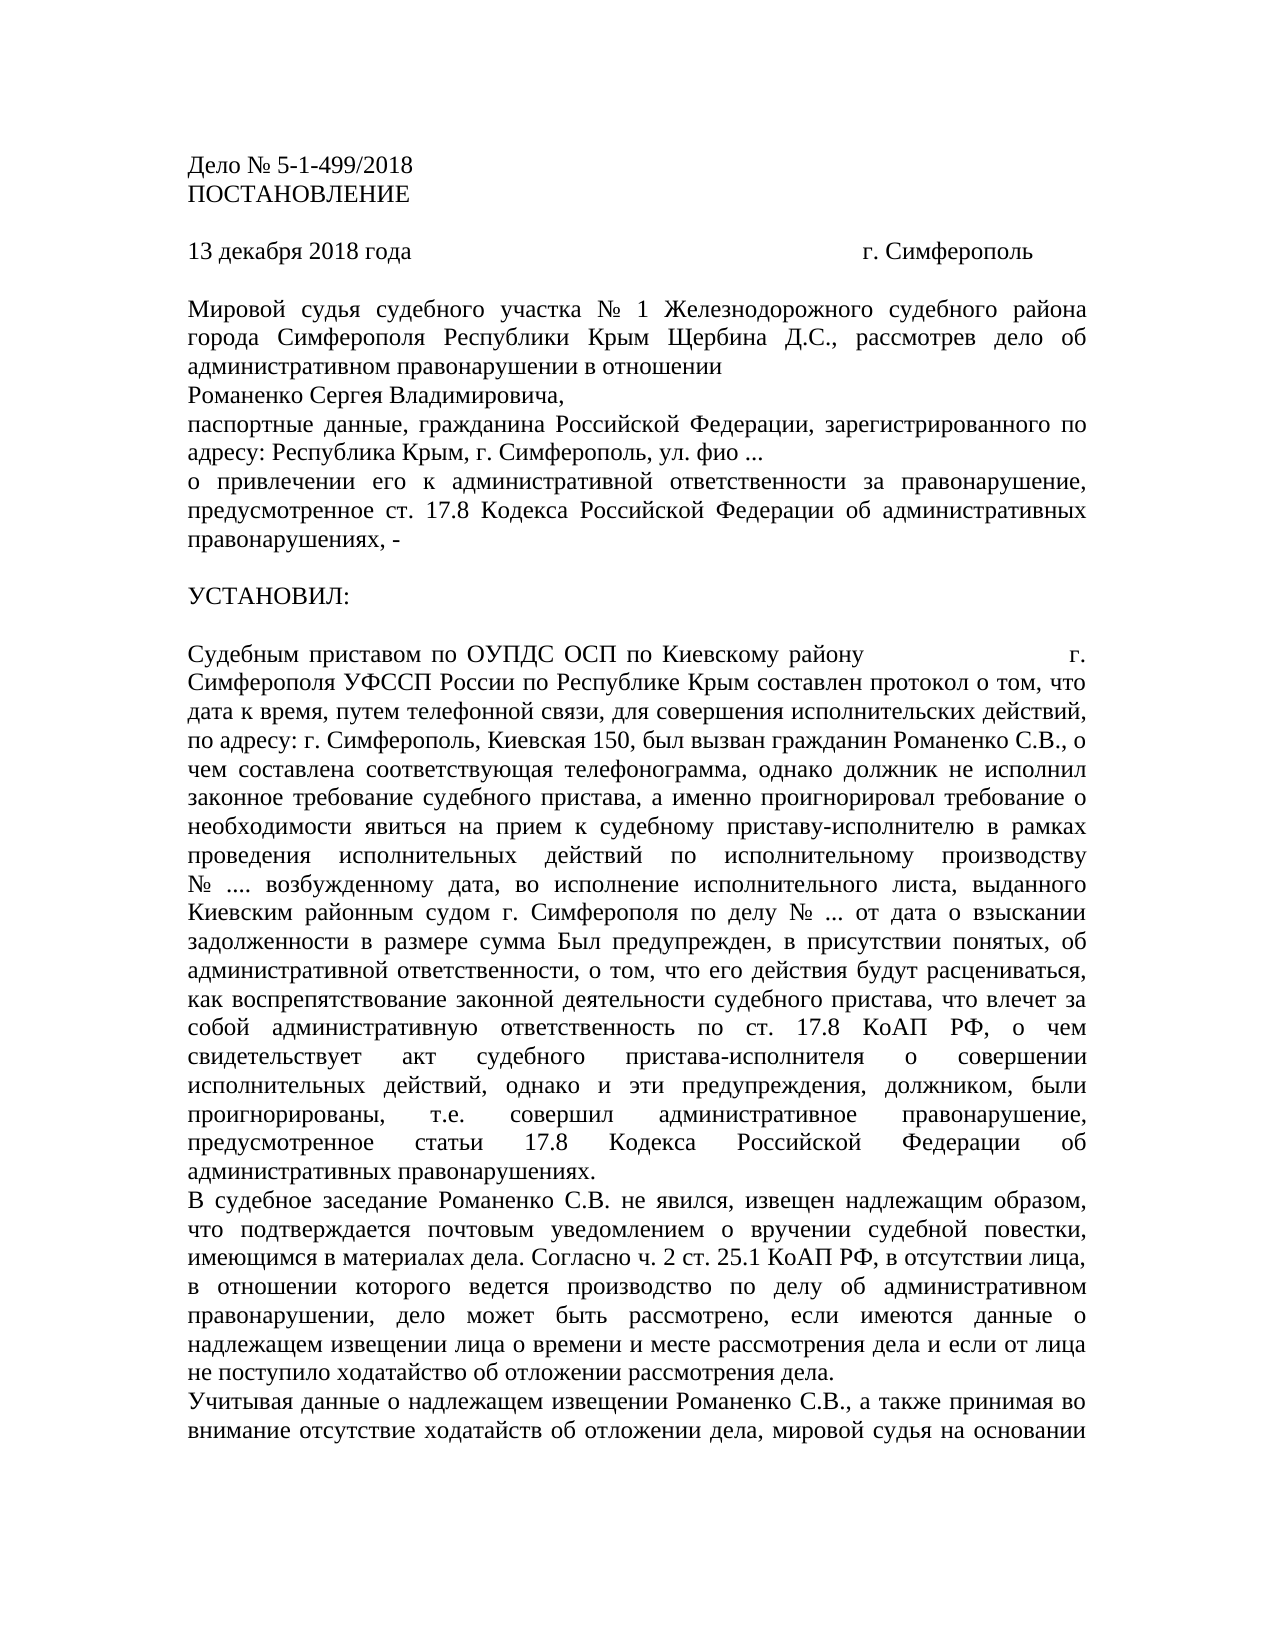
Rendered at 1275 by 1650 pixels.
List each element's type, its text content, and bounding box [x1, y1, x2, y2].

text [187, 1386, 1087, 1444]
text о привлечении его к административной ответственности за правонарушение, предусмотренное ст. 17.8 Кодекса Российской Федерации об административных правонарушениях, - [187, 466, 1087, 552]
text В судебное заседание Романенко С.В. не явился, извещен надлежащим образом, что подтверждается почтовым уведомлением о вручении судебной повестки, имеющимся в материалах дела. Согласно ч. 2 ст. 25.1 КоАП РФ, в отсутствии лица, в отношении которого ведется производство по делу об административном правонарушении, дело может быть рассмотрено, если имеются данные о надлежащем извещении лица о времени и месте рассмотрения дела и если от лица не поступило ходатайство об отложении рассмотрения дела. [187, 1185, 1087, 1386]
text ПОСТАНОВЛЕНИЕ [187, 179, 1087, 207]
text 13 декабря 2018 года г. Симферополь [187, 236, 1087, 265]
text Дело № 5-1-499/2018 [187, 150, 1087, 179]
text Романенко Сергея Владимировича, [187, 380, 1087, 409]
text Судебным приставом по ОУПДС ОСП по Киевскому району г. Симферополя УФССП России по Республике Крым составлен протокол о том, что дата к время, путем телефонной связи, для совершения исполнительских действий, по адресу: г. Симферополь, Киевская 150, был вызван гражданин Романенко С.В., о чем составлена соответствующая телефонограмма, однако должник не исполнил законное требование судебного пристава, а именно проигнорировал требование о необходимости явиться на прием к судебному приставу-исполнителю в рамках проведения исполнительных действий по исполнительному производству № .... возбужденному дата, во исполнение исполнительного листа, выданного Киевским районным судом г. Симферополя по делу № ... от дата о взыскании задолженности в размере сумма Был предупрежден, в присутствии понятых, об административной ответственности, о том, что его действия будут расцениваться, как воспрепятствование законной деятельности судебного пристава, что влечет за собой административную ответственность по ст. 17.8 КоАП РФ, о чем свидетельствует акт судебного пристава-исполнителя о совершении исполнительных действий, однако и эти предупреждения, должником, были проигнорированы, т.е. совершил административное правонарушение, предусмотренное статьи 17.8 Кодекса Российской Федерации об административных правонарушениях. [187, 639, 1087, 1185]
text Мировой судья судебного участка № 1 Железнодорожного судебного района города Симферополя Республики Крым Щербина Д.С., рассмотрев дело об административном правонарушении в отношении [187, 294, 1087, 380]
text паспортные данные, гражданина Российской Федерации, зарегистрированного по адресу: Республика Крым, г. Симферополь, ул. фио ... [187, 409, 1087, 466]
text УСТАНОВИЛ: [187, 581, 1087, 610]
